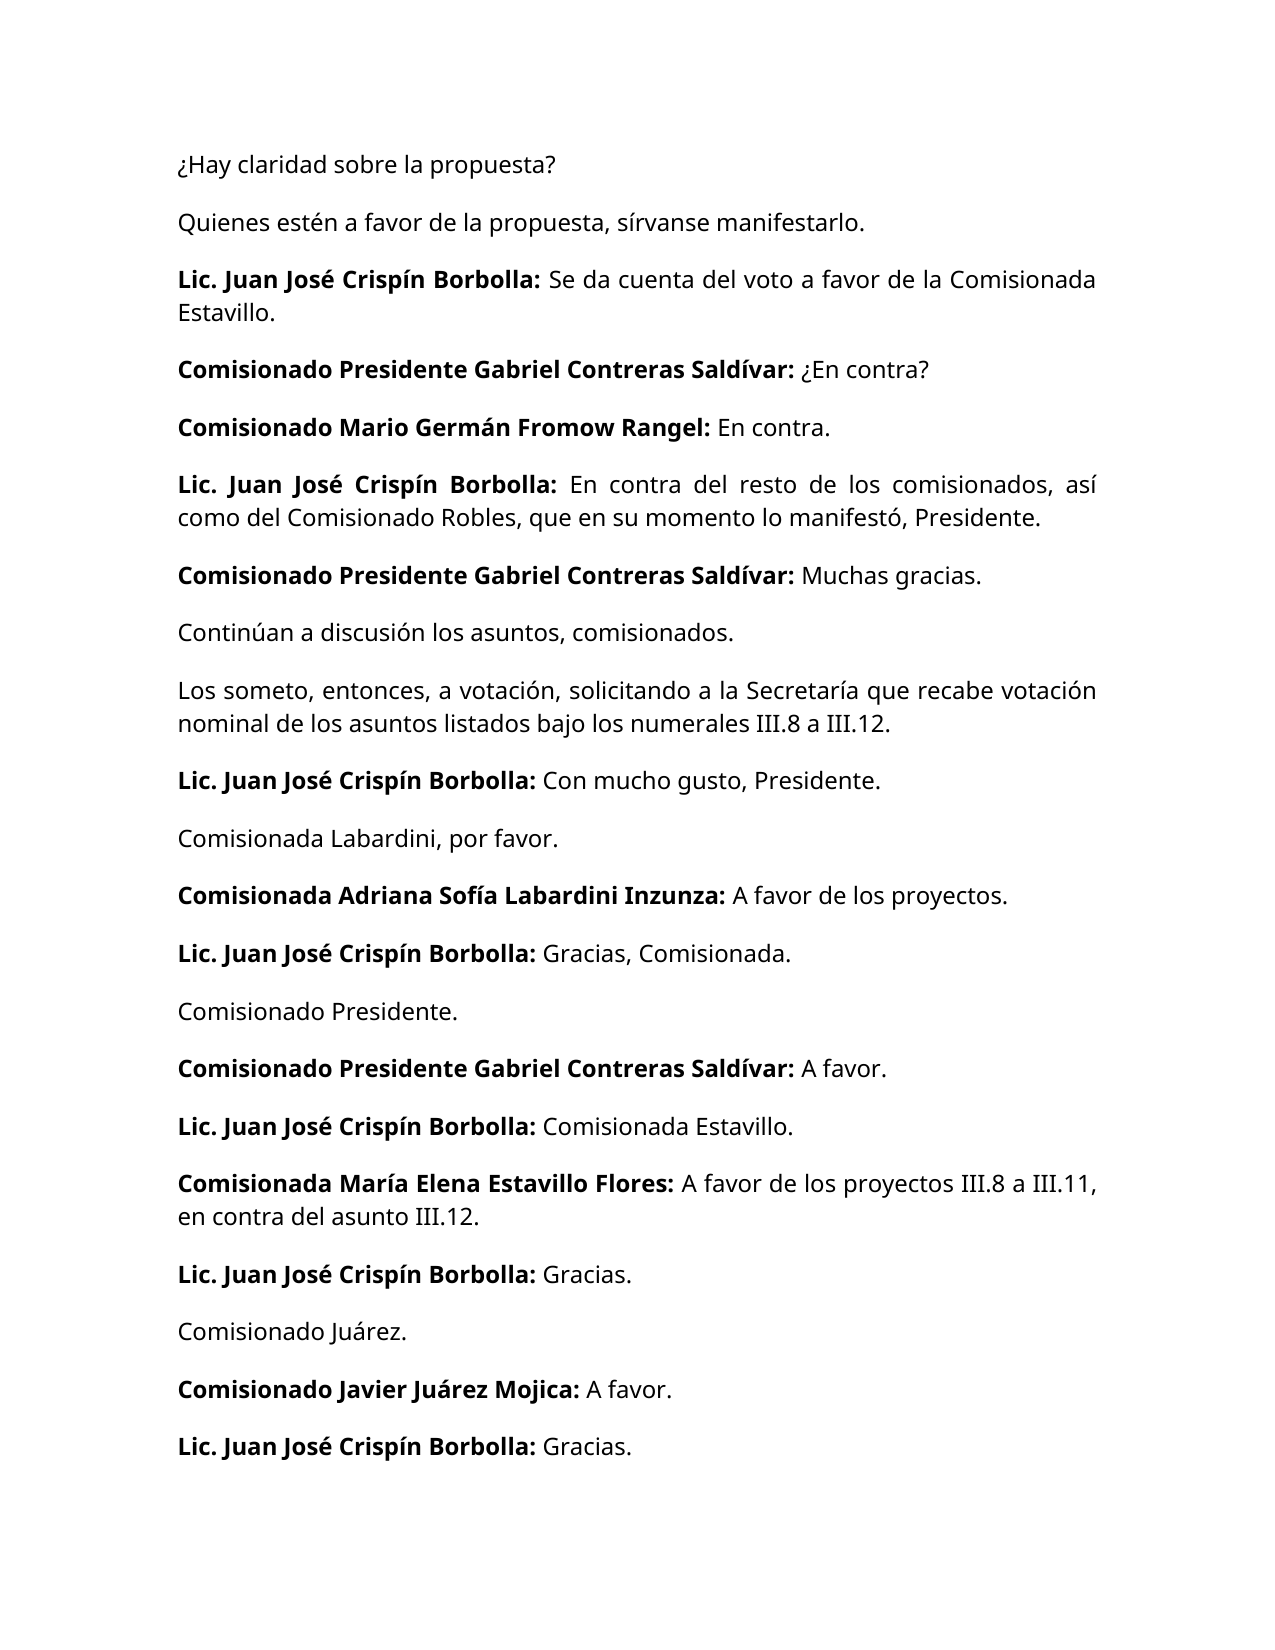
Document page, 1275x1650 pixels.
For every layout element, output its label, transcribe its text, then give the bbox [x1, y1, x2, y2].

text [177, 1257, 1098, 1290]
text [177, 1430, 1098, 1463]
text Comisionado Javier Juárez Mojica: A favor. [177, 1373, 1098, 1405]
text Comisionada Labardini, por favor. [177, 822, 1098, 854]
text Comisionado Presidente. [177, 994, 1098, 1027]
text Comisionado Presidente Gabriel Contreras Saldívar: ¿En contra? [177, 353, 1098, 386]
text Quienes estén a favor de la propuesta, sírvanse manifestarlo. [177, 205, 1098, 238]
text Lic. Juan José Crispín Borbolla: Gracias, Comisionada. [177, 937, 1098, 969]
text Comisionada Adriana Sofía Labardini Inzunza: A favor de los proyectos. [177, 879, 1098, 912]
text Continúan a discusión los asuntos, comisionados. [177, 616, 1098, 649]
text Lic. Juan José Crispín Borbolla: Comisionada Estavillo. [177, 1109, 1098, 1142]
text Lic. Juan José Crispín Borbolla: En contra del resto de los comisionados, así como del Comisionado Robles, que en su momento lo manifestó, Presidente. [177, 468, 1098, 533]
text Los someto, entonces, a votación, solicitando a la Secretaría que recabe votación nominal de los asuntos listados bajo los numerales III.8 a III.12. [177, 674, 1098, 739]
text Lic. Juan José Crispín Borbolla: Se da cuenta del voto a favor de la Comisionada Estavillo. [177, 263, 1098, 328]
text Comisionado Presidente Gabriel Contreras Saldívar: A favor. [177, 1052, 1098, 1084]
text Comisionada María Elena Estavillo Flores: A favor de los proyectos III.8 a III.11, en contra del asunto III.12. [177, 1167, 1098, 1232]
text Comisionado Mario Germán Fromow Rangel: En contra. [177, 411, 1098, 443]
text ¿Hay claridad sobre la propuesta? [177, 148, 1098, 180]
text Lic. Juan José Crispín Borbolla: Con mucho gusto, Presidente. [177, 764, 1098, 797]
text Comisionado Presidente Gabriel Contreras Saldívar: Muchas gracias. [177, 558, 1098, 591]
text Comisionado Juárez. [177, 1315, 1098, 1348]
